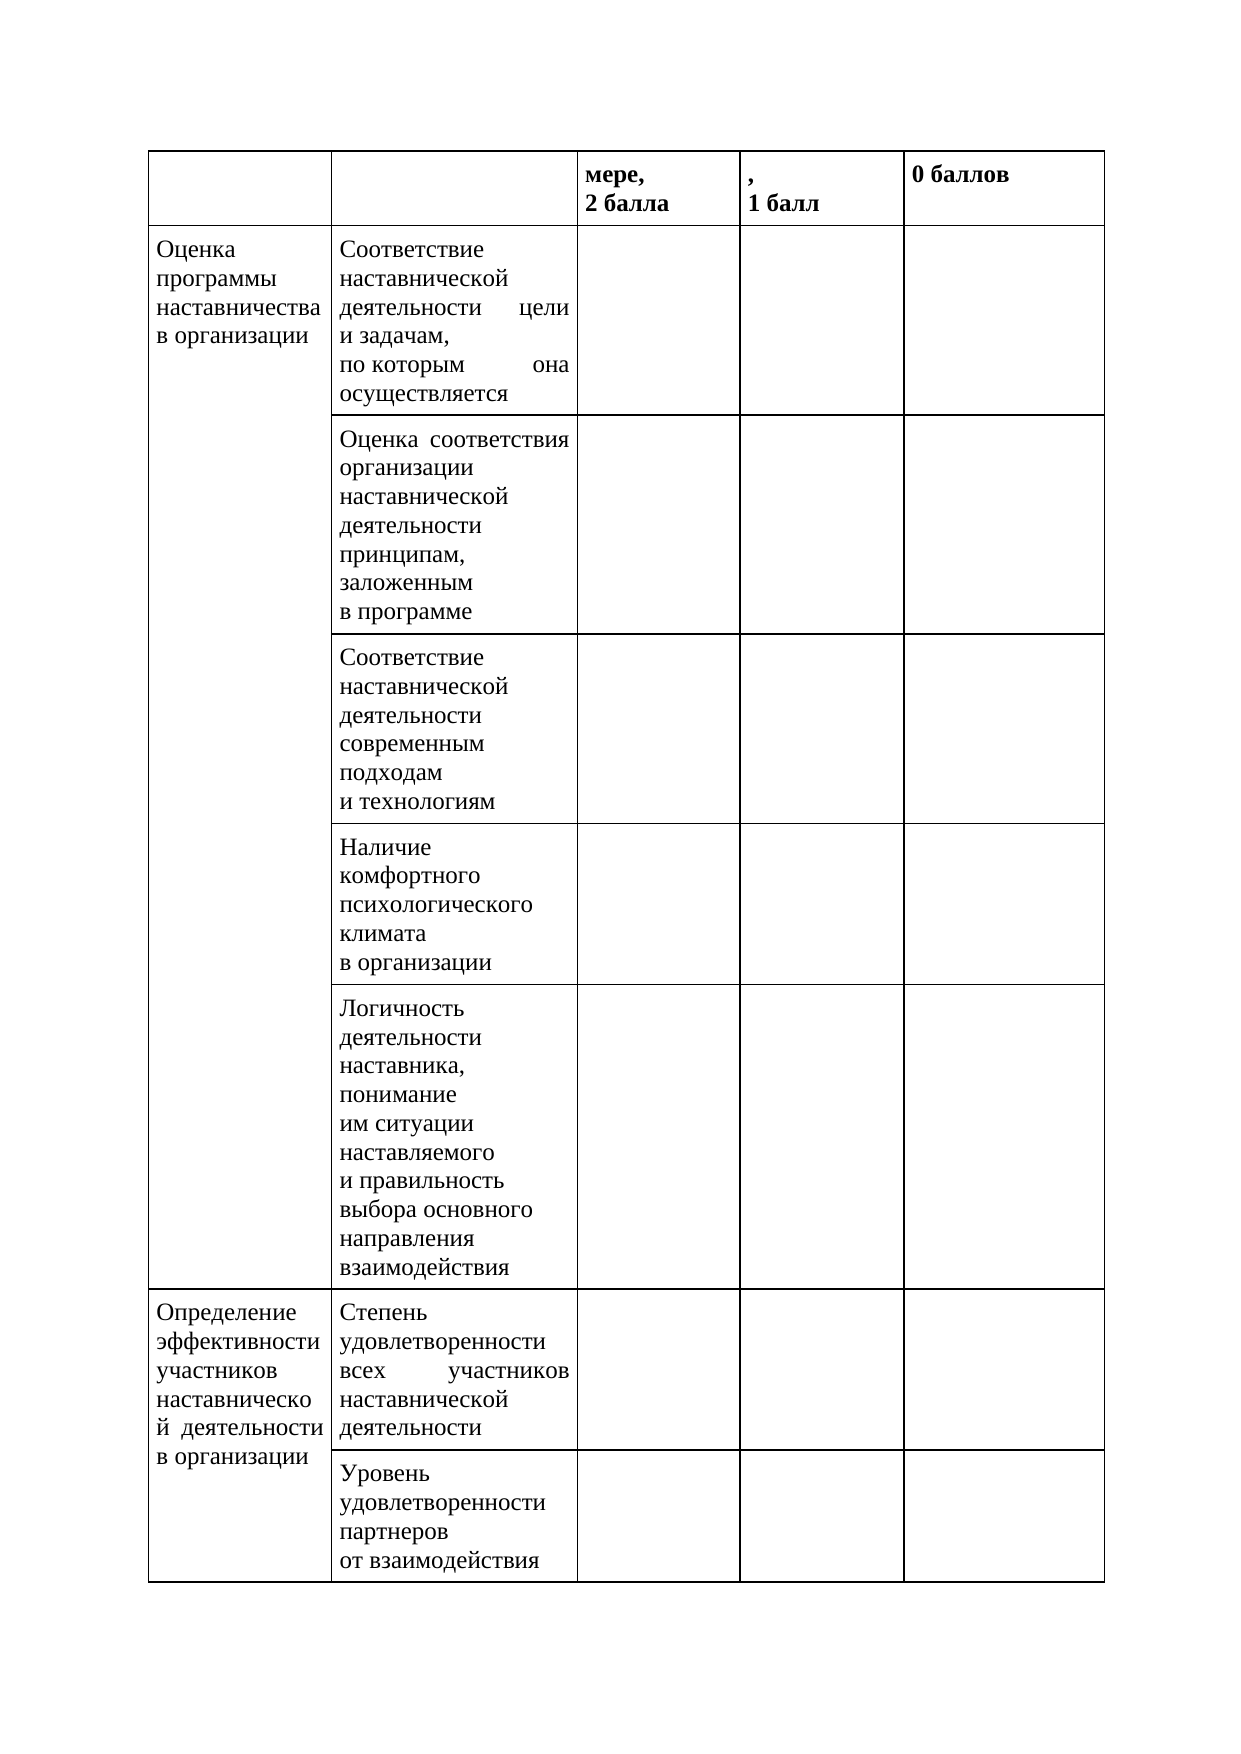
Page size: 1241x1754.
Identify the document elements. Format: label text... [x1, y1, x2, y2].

table_cell [741, 824, 903, 983]
table_cell [905, 635, 1104, 822]
table_cell [578, 985, 739, 1288]
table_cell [905, 152, 1104, 225]
table_cell [905, 1290, 1104, 1449]
table_cell Соответствие наставнической деятельности современным подходам и технологиям [332, 635, 577, 822]
table_cell [741, 985, 903, 1288]
table_cell [741, 635, 903, 822]
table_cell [578, 152, 739, 225]
table_cell [905, 226, 1104, 414]
table_cell [741, 416, 903, 633]
table_cell [741, 226, 903, 414]
table_cell Оценка программы наставничества в организации [149, 226, 331, 1288]
table_cell Наличие комфортного психологического климата в организации [332, 824, 577, 983]
table_cell Соответствие наставнической деятельности цели и задачам, по которым она осуществляется [332, 226, 577, 414]
table_cell Логичность деятельности наставника, понимание им ситуации наставляемого и правильность выбора основного направления взаимодействия [332, 985, 577, 1288]
table_cell [578, 1451, 739, 1581]
table_cell [905, 416, 1104, 633]
table_cell Определение эффективности участников наставнической деятельности в организации [149, 1290, 331, 1581]
table_cell [741, 1290, 903, 1449]
table_cell [578, 416, 739, 633]
table_cell [905, 985, 1104, 1288]
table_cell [332, 1451, 577, 1581]
table_cell [741, 1451, 903, 1581]
table_cell Степень удовлетворенности всех участников наставнической деятельности [332, 1290, 577, 1449]
table_cell [578, 226, 739, 414]
table_cell [578, 1290, 739, 1449]
table_cell [578, 824, 739, 983]
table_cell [741, 152, 903, 225]
table_cell [578, 635, 739, 822]
table_cell [905, 824, 1104, 983]
table_cell Оценка соответствия организации наставнической деятельности принципам, заложенным в программе [332, 416, 577, 633]
table_cell [905, 1451, 1104, 1581]
